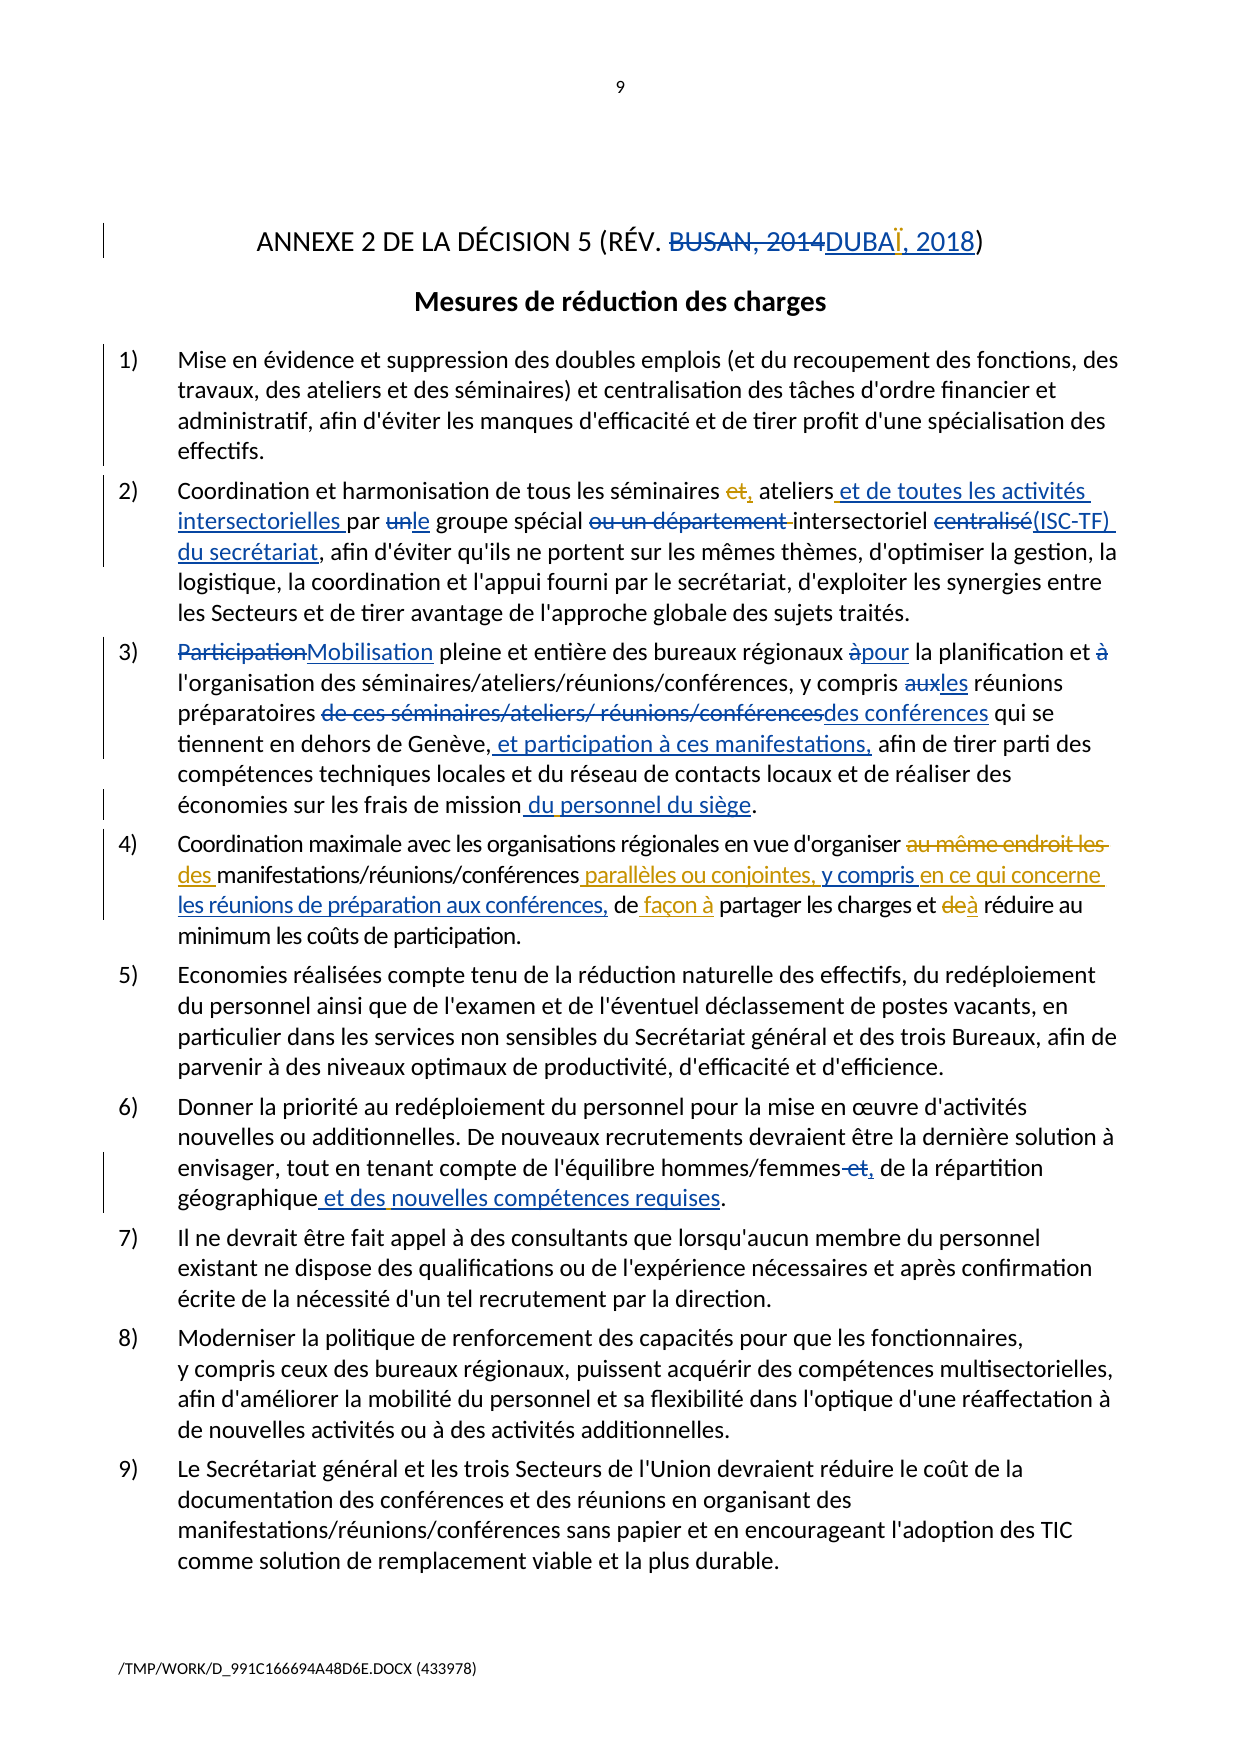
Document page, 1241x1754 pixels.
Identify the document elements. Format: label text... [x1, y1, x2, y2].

text 7) Il ne devrait être fait appel à des consultants que lorsqu'aucun membre du personnel existant ne dispose des qualifications ou de l'expérience nécessaires et après confirmation écrite de la nécessité d'un tel recrutement par la direction. [118, 1222, 1122, 1313]
text 6) Donner la priorité au redéploiement du personnel pour la mise en œuvre d'activités nouvelles ou additionnelles. De nouveaux recrutements devraient être la dernière solution à envisager, tout en tenant compte de l'équilibre hommes/femmes de la répartition géographique. [118, 1091, 1122, 1213]
text 5) Economies réalisées compte tenu de la réduction naturelle des effectifs, du redéploiement du personnel ainsi que de l'examen et de l'éventuel déclassement de postes vacants, en particulier dans les services non sensibles du Secrétariat général et des trois Bureaux, afin de parvenir à des niveaux optimaux de productivité, d'efficacité et d'efficience. [118, 960, 1122, 1082]
text 4) Coordination maximale avec les organisations régionales en vue d'organiser manifestations/réunions/conférences de partager les charges et réduire au minimum les coûts de participation. [118, 829, 1122, 951]
text 9) Le Secrétariat général et les trois Secteurs de l'Union devraient réduire le coût de la documentation des conférences et des réunions en organisant des manifestations/réunions/conférences sans papier et en encourageant l'adoption des TIC comme solution de remplacement viable et la plus durable. [118, 1453, 1122, 1575]
text 8) Moderniser la politique de renforcement des capacités pour que les fonctionnaires, y compris ceux des bureaux régionaux, puissent acquérir des compétences multisectorielles, afin d'améliorer la mobilité du personnel et sa flexibilité dans l'optique d'une réaffectation à de nouvelles activités ou à des activités additionnelles. [118, 1322, 1122, 1444]
text 3) pleine et entière des bureaux régionaux la planification et l'organisation des séminaires/ateliers/réunions/conférences, y compris réunions préparatoires qui se tiennent en dehors de Genève, afin de tirer parti des compétences techniques locales et du réseau de contacts locaux et de réaliser des économies sur les frais de mission. [118, 637, 1122, 820]
text 1) Mise en évidence et suppression des doubles emplois (et du recoupement des fonctions, des travaux, des ateliers et des séminaires) et centralisation des tâches d'ordre financier et administratif, afin d'éviter les manques d'efficacité et de tirer profit d'une spécialisation des effectifs. [118, 344, 1122, 466]
text 2) Coordination et harmonisation de tous les séminaires atelierspar groupe spécial intersectoriel , afin d'éviter qu'ils ne portent sur les mêmes thèmes, d'optimiser la gestion, la logistique, la coordination et l'appui fourni par le secrétariat, d'exploiter les synergies entre les Secteurs et de tirer avantage de l'approche globale des sujets traités. [118, 475, 1122, 628]
text ANNEXE 2 de LA DÉCISION 5 (RÉV. ) [118, 223, 1122, 258]
title Mesures de réduction des charges [118, 283, 1122, 319]
